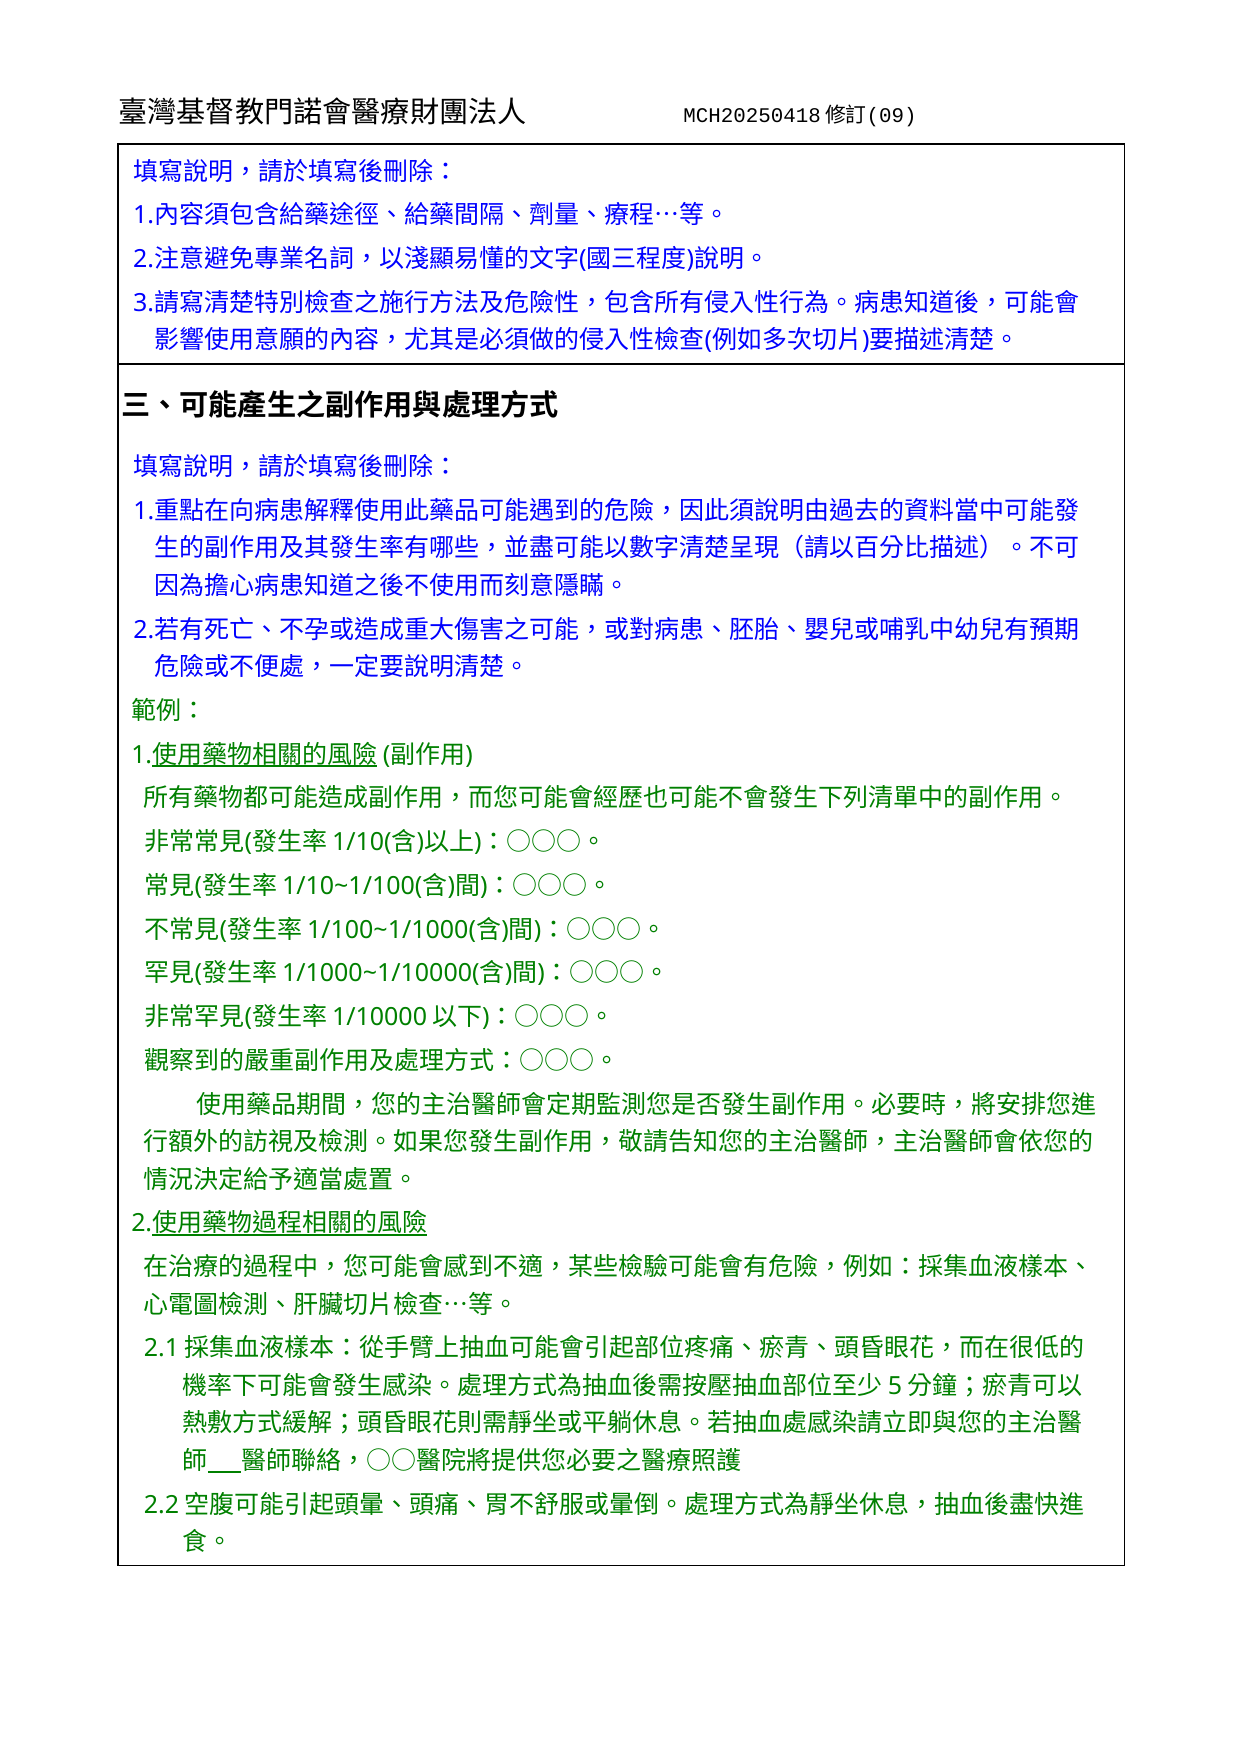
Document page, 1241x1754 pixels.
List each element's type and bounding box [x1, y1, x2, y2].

table_cell [119, 145, 1124, 363]
table_cell [119, 365, 1124, 1565]
